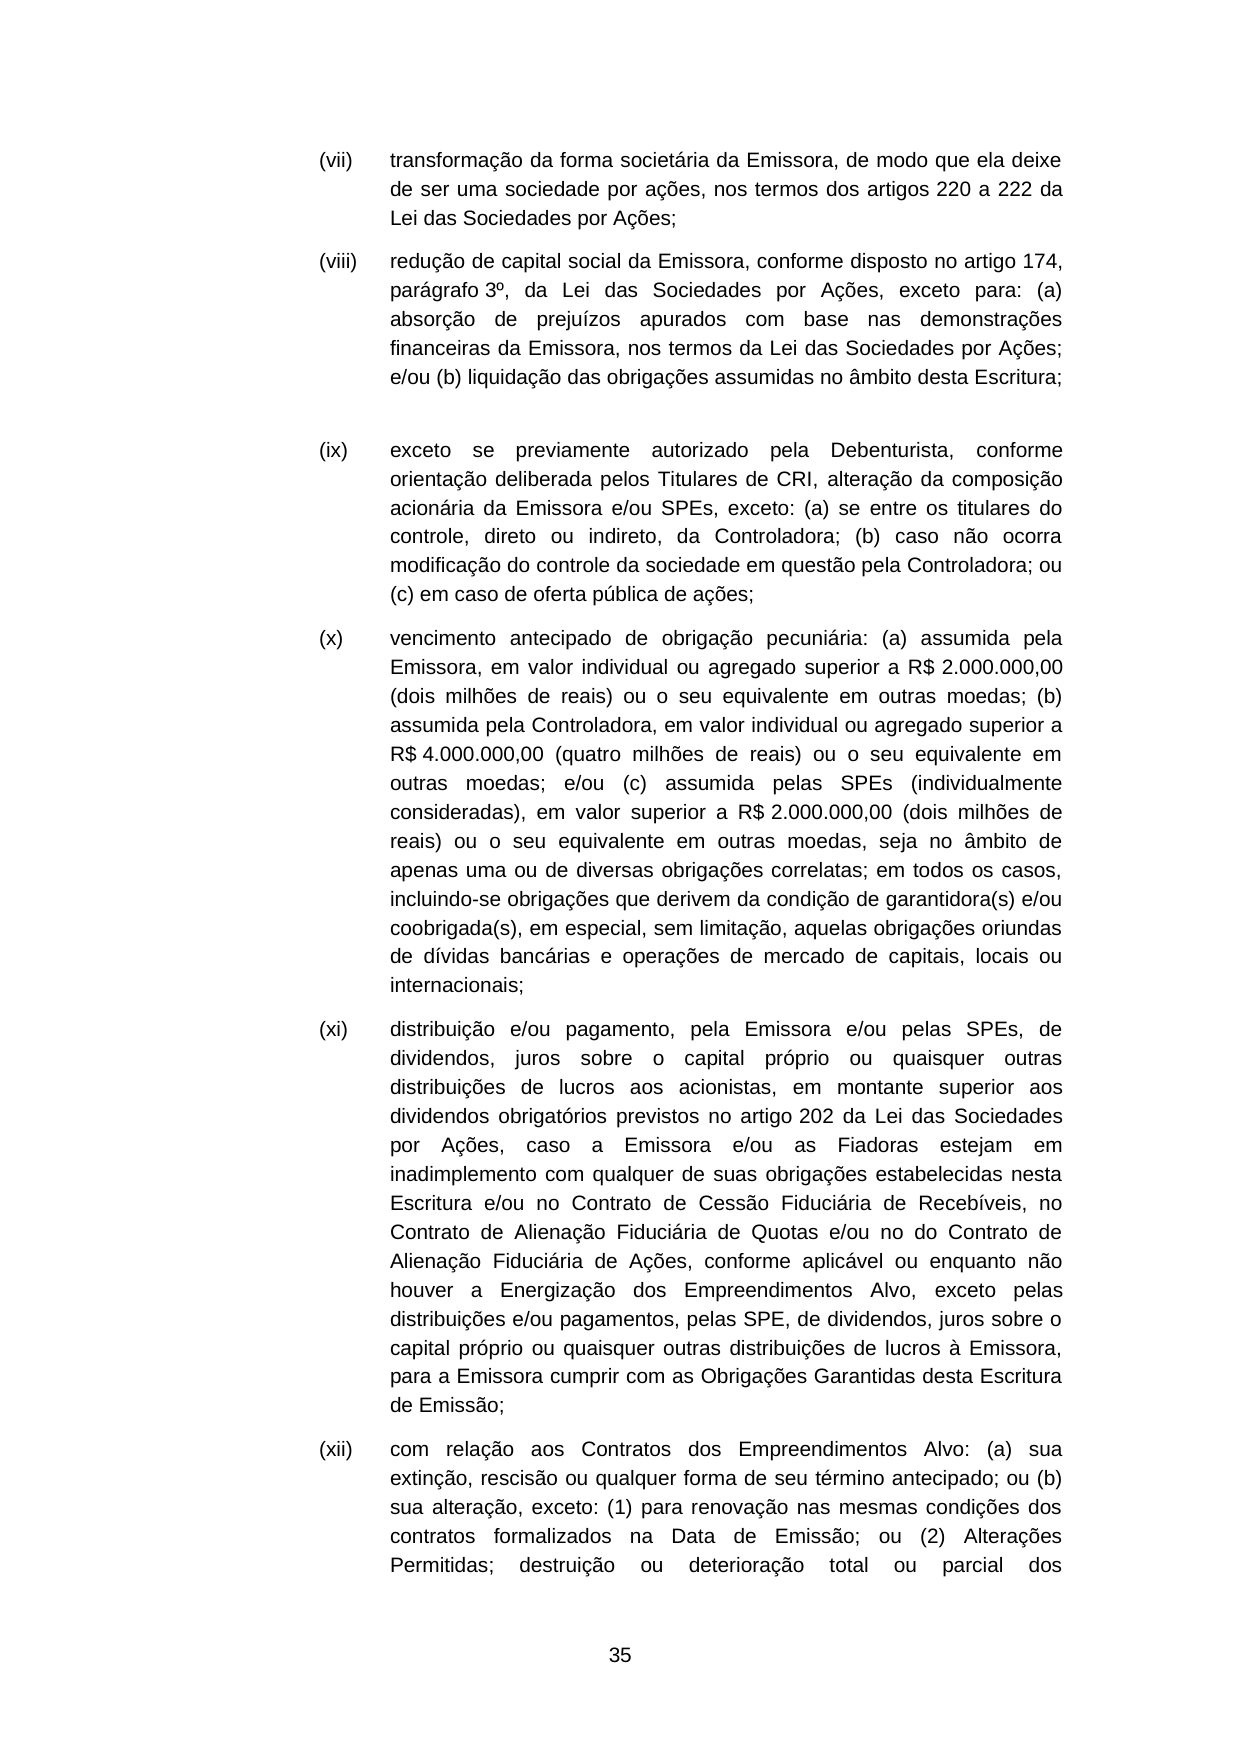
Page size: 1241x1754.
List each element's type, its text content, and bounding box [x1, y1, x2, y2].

text redução de capital social da Emissora, conforme disposto no artigo 174, parágrafo 3º, da Lei das Sociedades por Ações, exceto para: (a) absorção de prejuízos apurados com base nas demonstrações financeiras da Emissora, nos termos da Lei das Sociedades por Ações; e/ou (b) liquidação das obrigações assumidas no âmbito desta Escritura; [319, 249, 1063, 418]
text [319, 1437, 1063, 1577]
text transformação da forma societária da Emissora, de modo que ela deixe de ser uma sociedade por ações, nos termos dos artigos 220 a 222 da Lei das Sociedades por Ações; [319, 148, 1063, 229]
text distribuição e/ou pagamento, pela Emissora e/ou pelas SPEs, de dividendos, juros sobre o capital próprio ou quaisquer outras distribuições de lucros aos acionistas, em montante superior aos dividendos obrigatórios previstos no artigo 202 da Lei das Sociedades por Ações, caso a Emissora e/ou as Fiadoras estejam em inadimplemento com qualquer de suas obrigações estabelecidas nesta Escritura e/ou no Contrato de Cessão Fiduciária de Recebíveis, no Contrato de Alienação Fiduciária de Quotas e/ou no do Contrato de Alienação Fiduciária de Ações, conforme aplicável ou enquanto não houver a Energização dos Empreendimentos Alvo, exceto pelas distribuições e/ou pagamentos, pelas SPE, de dividendos, juros sobre o capital próprio ou quaisquer outras distribuições de lucros à Emissora, para a Emissora cumprir com as Obrigações Garantidas desta Escritura de Emissão; [319, 1017, 1063, 1417]
text exceto se previamente autorizado pela Debenturista, conforme orientação deliberada pelos Titulares de CRI, alteração da composição acionária da Emissora e/ou SPEs, exceto: (a) se entre os titulares do controle, direto ou indireto, da Controladora; (b) caso não ocorra modificação do controle da sociedade em questão pela Controladora; ou (c) em caso de oferta pública de ações; [319, 437, 1063, 606]
text vencimento antecipado de obrigação pecuniária: (a) assumida pela Emissora, em valor individual ou agregado superior a R$ 2.000.000,00 (dois milhões de reais) ou o seu equivalente em outras moedas; (b) assumida pela Controladora, em valor individual ou agregado superior a R$ 4.000.000,00 (quatro milhões de reais) ou o seu equivalente em outras moedas; e/ou (c) assumida pelas SPEs (individualmente consideradas), em valor superior a R$ 2.000.000,00 (dois milhões de reais) ou o seu equivalente em outras moedas, seja no âmbito de apenas uma ou de diversas obrigações correlatas; em todos os casos, incluindo-se obrigações que derivem da condição de garantidora(s) e/ou coobrigada(s), em especial, sem limitação, aquelas obrigações oriundas de dívidas bancárias e operações de mercado de capitais, locais ou internacionais; [319, 626, 1063, 997]
